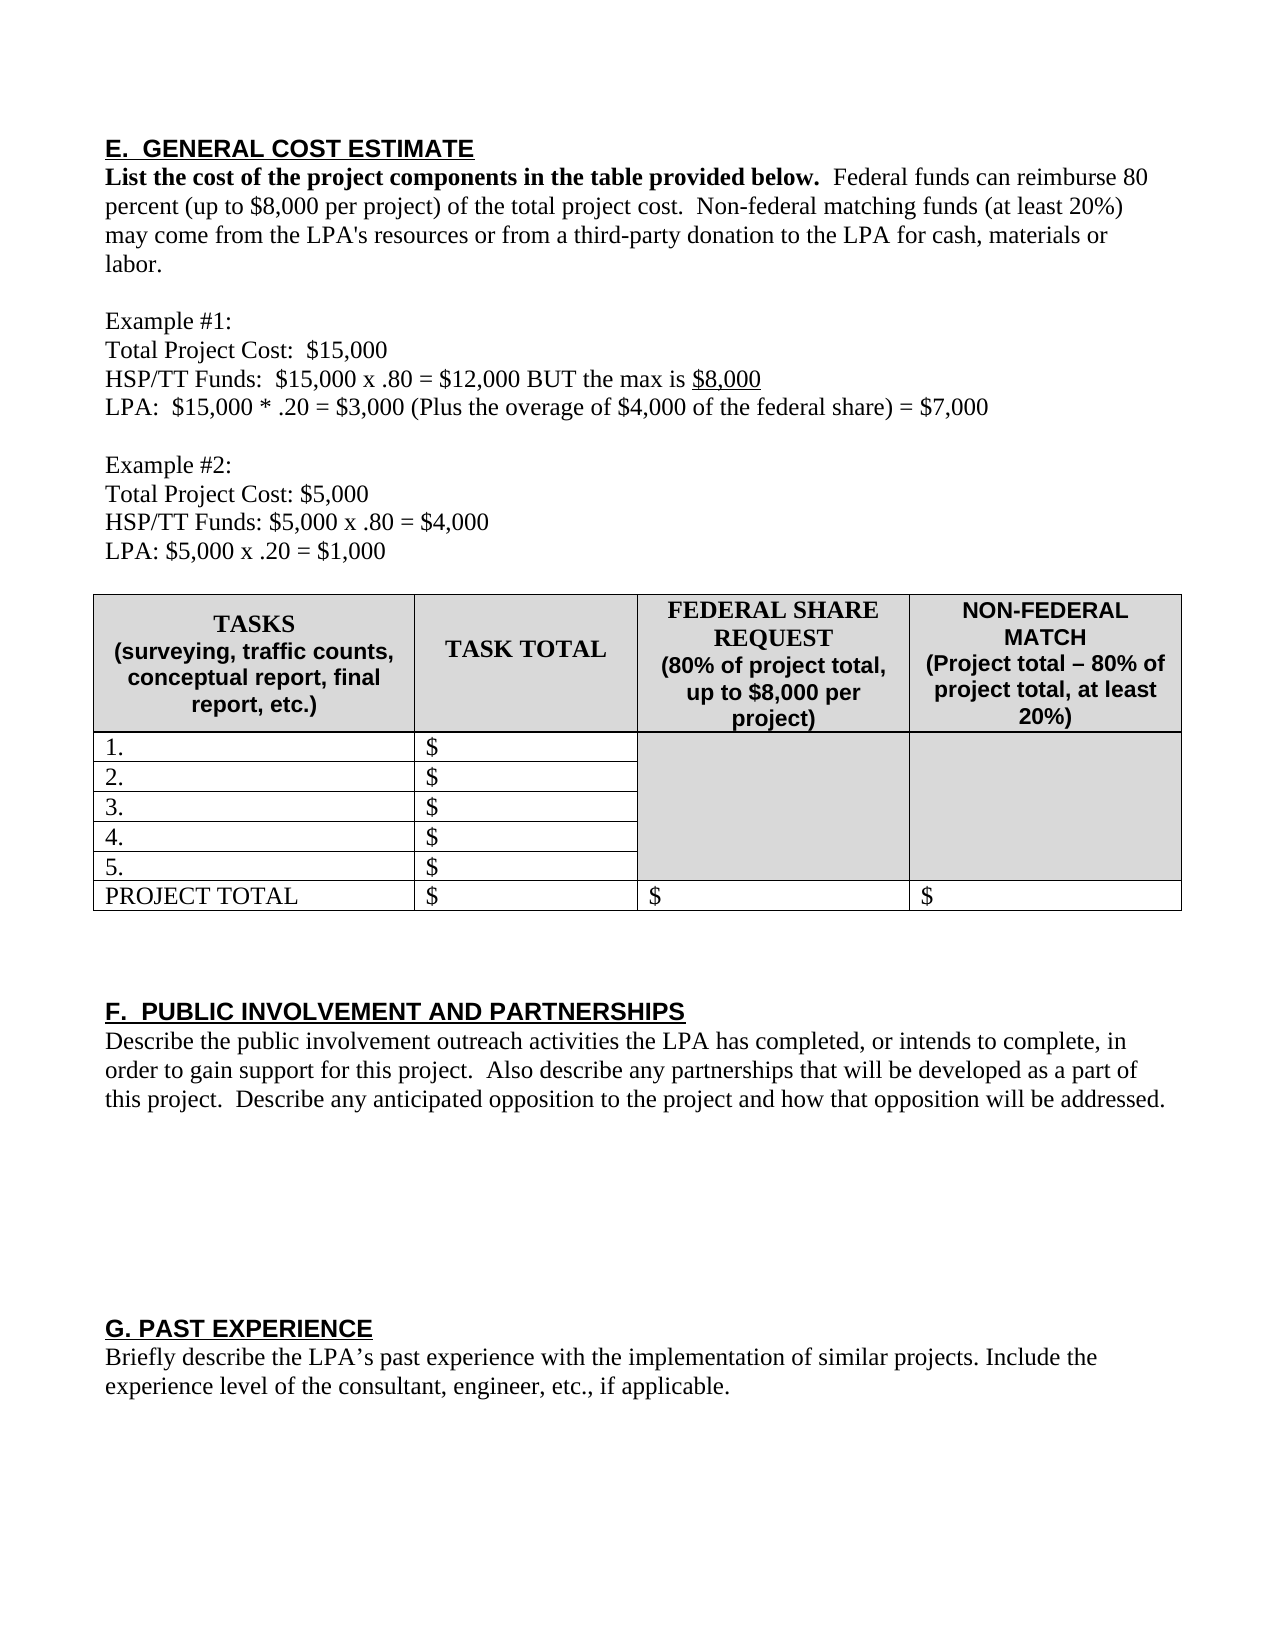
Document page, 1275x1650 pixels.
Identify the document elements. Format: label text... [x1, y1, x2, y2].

text List the cost of the project components in the table provided below. Federal funds can reimburse 80 percent (up to $8,000 per project) of the total project cost. Non-federal matching funds (at least 20%) may come from the LPA's resources or from a third-party donation to the LPA for cash, materials or labor. [105, 162, 1170, 277]
text Total Project Cost: $5,000 [105, 479, 1170, 507]
table_header NON-FEDERAL MATCH (Project total – 80% of project total, at least 20%) [910, 595, 1181, 731]
text Total Project Cost: $15,000 [105, 335, 1170, 364]
text HSP/TT Funds: $15,000 x .80 = $12,000 BUT the max is $8,000 [105, 364, 1170, 392]
table_cell 1. [94, 733, 414, 761]
text LPA: $15,000 * .20 = $3,000 (Plus the overage of $4,000 of the federal share) = $7,000 [105, 392, 1170, 421]
table_cell [910, 733, 1181, 880]
table_header Federal Share Request (80% of project total, up to $8,000 per project) [638, 595, 909, 731]
subtitle G. PAST EXPERIENCE [105, 1314, 1170, 1342]
table_header Task Total [415, 595, 637, 731]
text Example #2: [105, 450, 1170, 479]
text Describe the public involvement outreach activities the LPA has completed, or intends to complete, in order to gain support for this project. Also describe any partnerships that will be developed as a part of this project. Describe any anticipated opposition to the project and how that opposition will be addressed. [105, 1026, 1170, 1112]
subtitle E. GENERAL COST ESTIMATE [105, 134, 1170, 162]
table_cell $ [415, 792, 637, 821]
table_cell 4. [94, 822, 414, 851]
table_cell 3. [94, 792, 414, 821]
text HSP/TT Funds: $5,000 x .80 = $4,000 [105, 507, 1170, 536]
table_cell [638, 733, 909, 880]
table_cell $ [910, 881, 1181, 910]
text Briefly describe the LPA’s past experience with the implementation of similar projects. Include the experience level of the consultant, engineer, etc., if applicable. [105, 1342, 1170, 1400]
text LPA: $5,000 x .20 = $1,000 [105, 536, 1170, 565]
table_cell $ [638, 881, 909, 910]
table_header Tasks (surveying, traffic counts, conceptual report, final report, etc.) [94, 595, 414, 731]
text Example #1: [105, 306, 1170, 335]
table_cell 5. [94, 852, 414, 880]
table_cell $ [415, 733, 637, 761]
table_cell $ [415, 881, 637, 910]
text F. PUBLIC INVOLVEMENT AND PARTNERSHIPS [105, 997, 1170, 1026]
table_cell $ [415, 852, 637, 880]
table_cell PROJECT TOTAL [94, 881, 414, 910]
table_cell $ [415, 822, 637, 851]
table_cell 2. [94, 762, 414, 791]
table_cell $ [415, 762, 637, 791]
